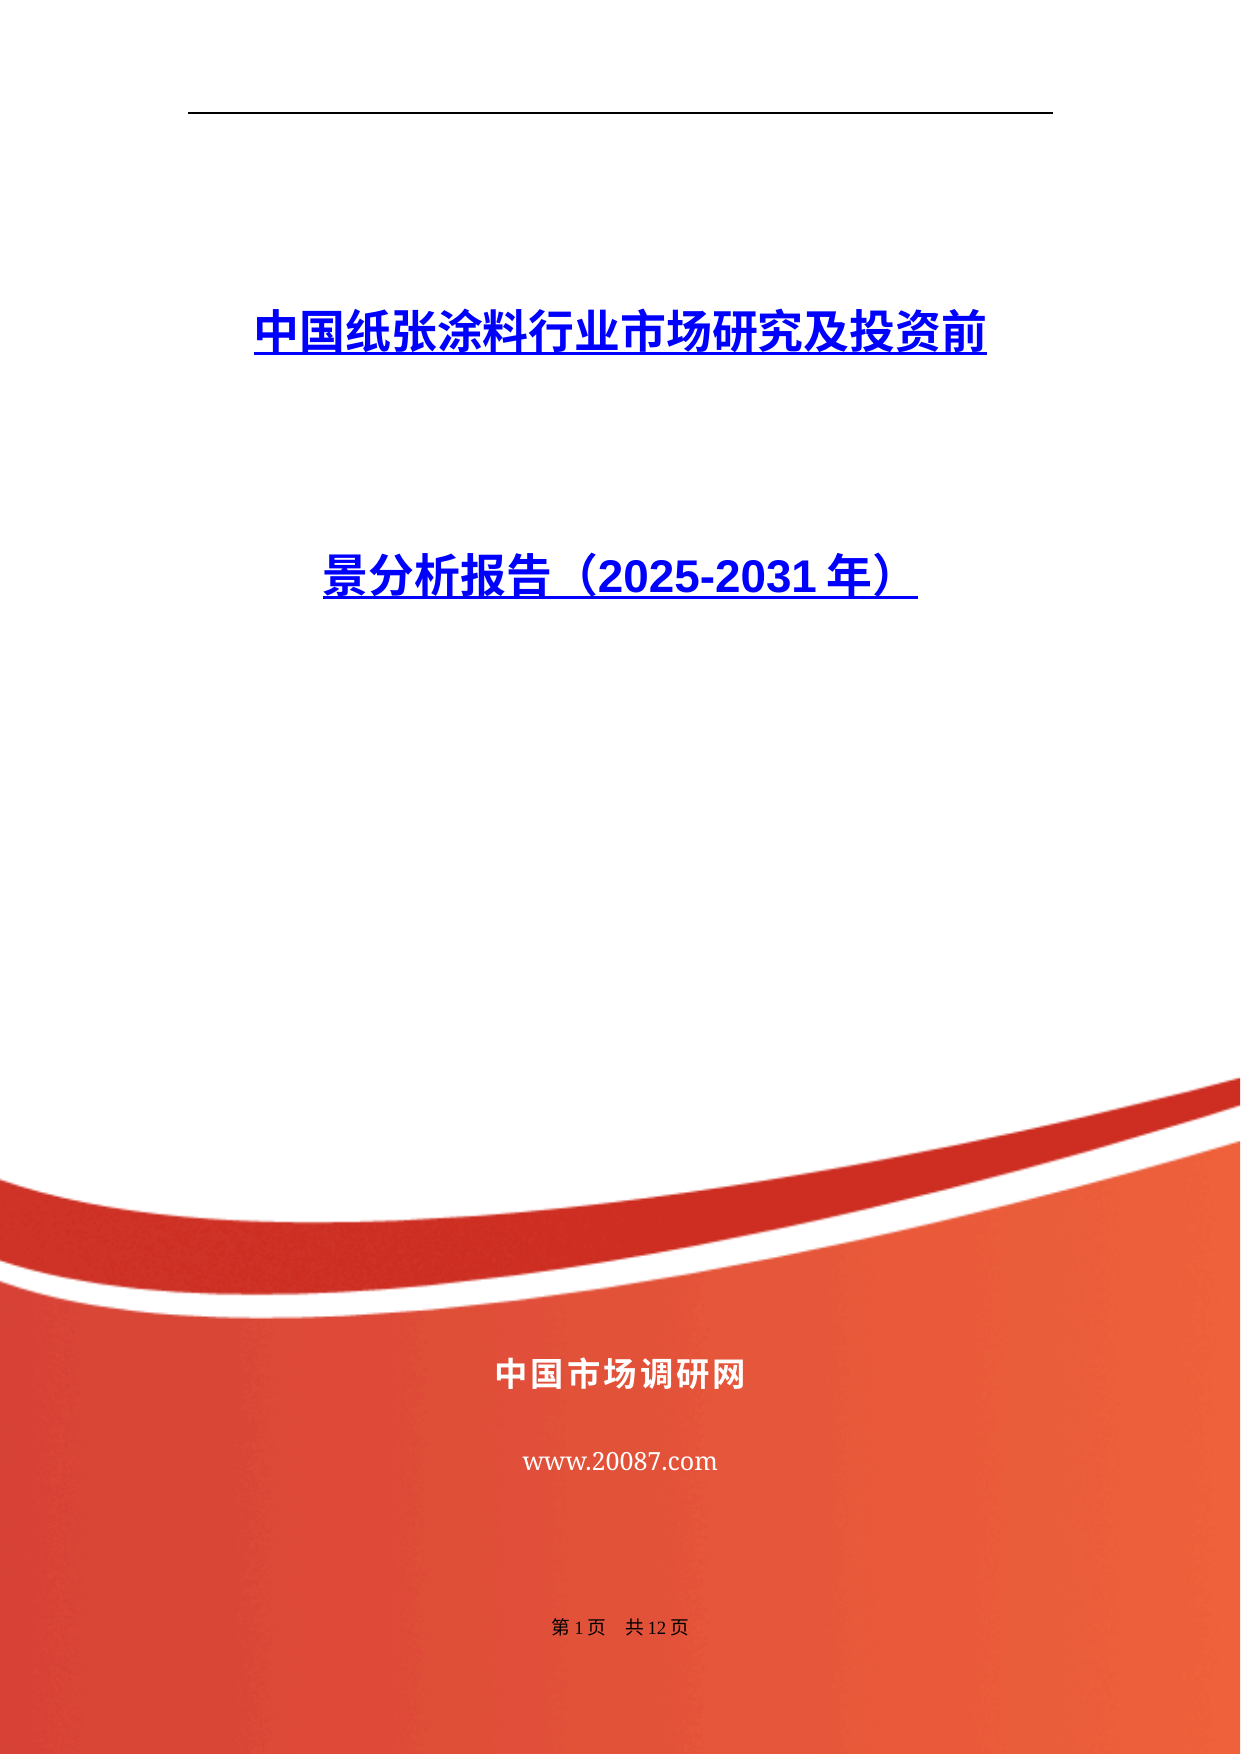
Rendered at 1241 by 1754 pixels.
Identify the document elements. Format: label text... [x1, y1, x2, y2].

picture [0, 1006, 1241, 1754]
subtitle 中国市场调研网 [187, 1339, 1053, 1404]
text www.20087.com [187, 1428, 1053, 1493]
table_header 中国纸张涂料行业市场研究及投资前景分析报告（2025-2031年） [188, 207, 1053, 773]
